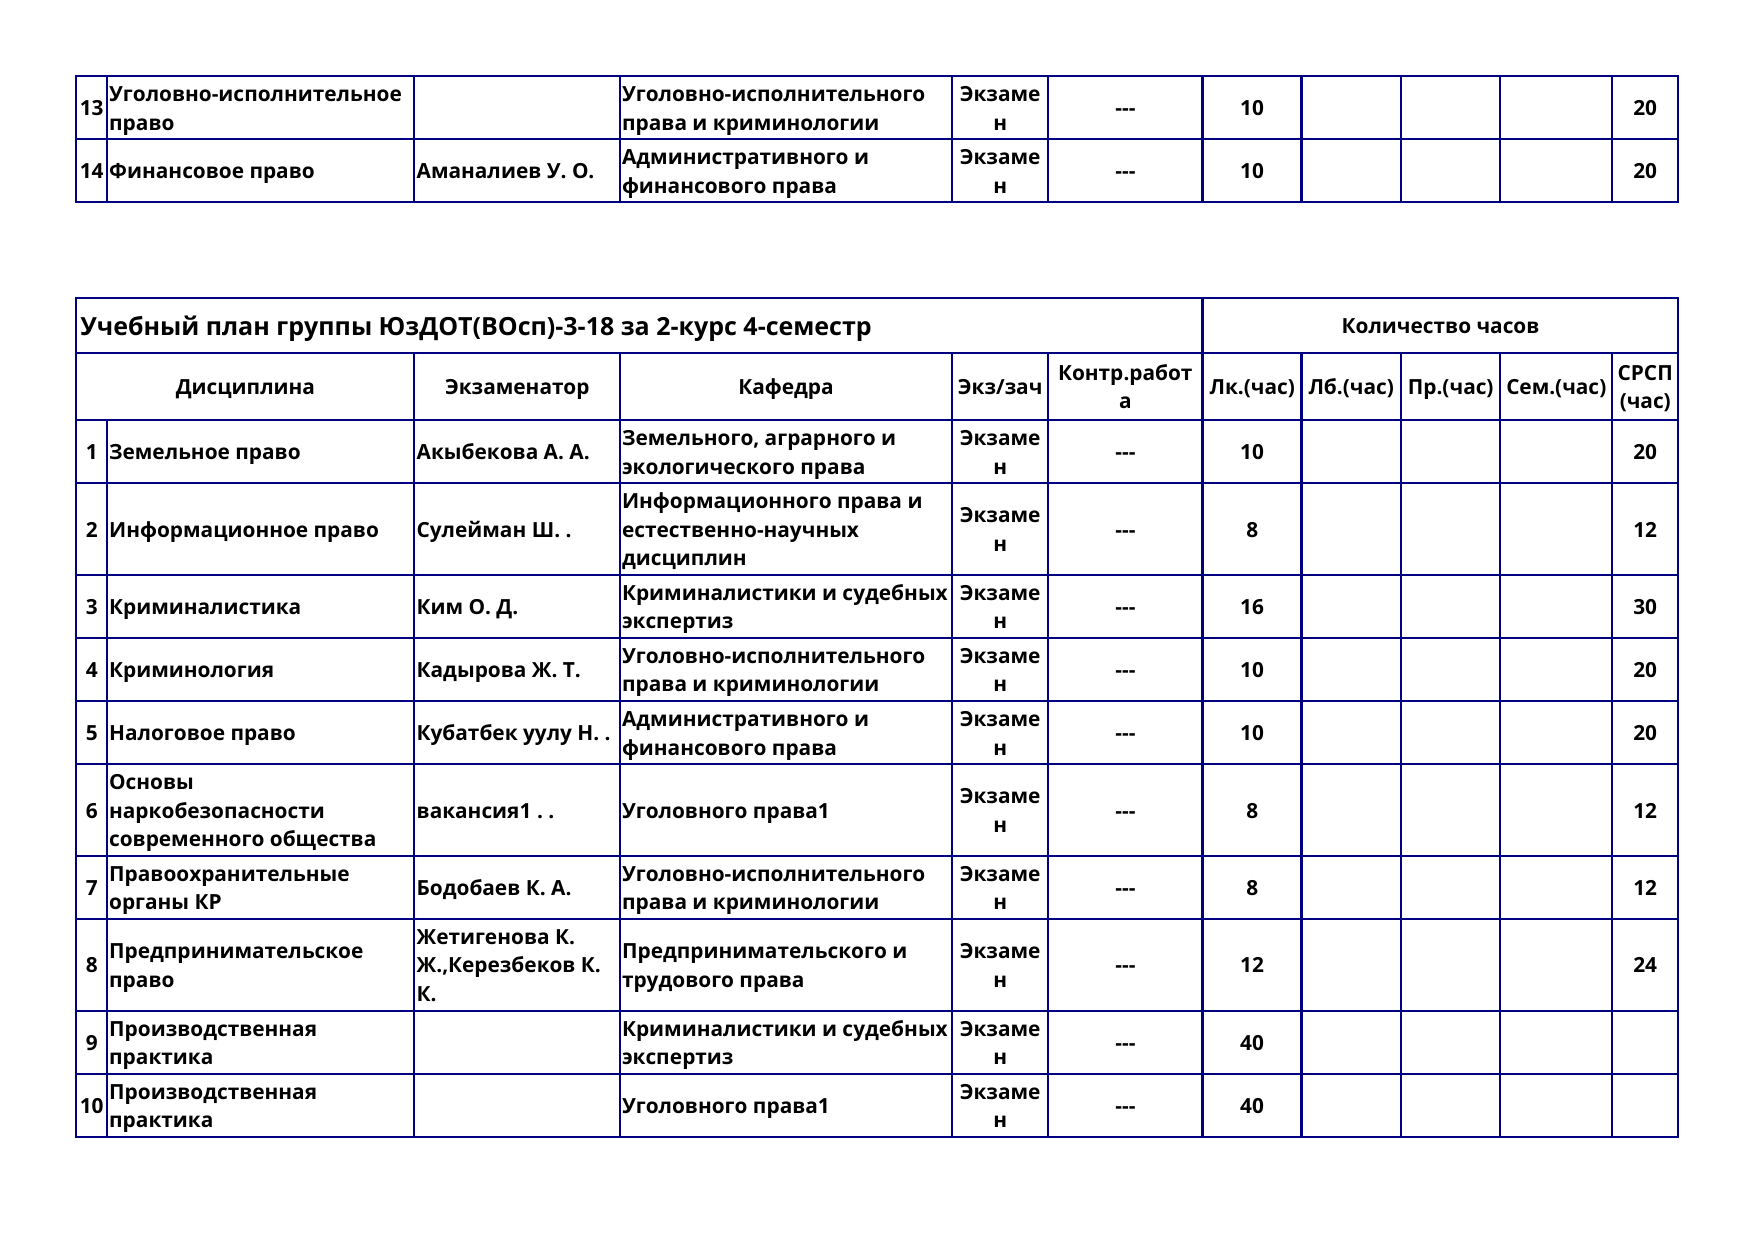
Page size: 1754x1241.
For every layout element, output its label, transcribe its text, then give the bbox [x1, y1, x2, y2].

table_cell Пр.(час) [1402, 354, 1499, 419]
table_cell 12 [1613, 484, 1677, 574]
table_cell [1303, 920, 1400, 1009]
table_cell 10 [1204, 77, 1300, 138]
table_cell Жетигенова К. Ж.,Керезбеков К. К. [415, 920, 619, 1009]
table_cell [1402, 421, 1499, 482]
table_cell Административного и финансового права [621, 140, 951, 201]
table_cell [1402, 1012, 1499, 1073]
table_cell [1501, 857, 1611, 918]
table_cell [1303, 484, 1400, 574]
table_cell [1402, 484, 1499, 574]
table_cell 20 [1613, 77, 1677, 138]
table_cell Предпринимательского и трудового права [621, 920, 951, 1009]
table_cell [1402, 77, 1499, 138]
table_cell [1402, 920, 1499, 1009]
table_cell Акыбекова А. А. [415, 421, 619, 482]
table_cell Земельного, аграрного и экологического права [621, 421, 951, 482]
table_cell Экзамен [953, 702, 1047, 763]
table_cell 40 [1204, 1012, 1300, 1073]
table_cell --- [1049, 1012, 1201, 1073]
table_cell Криминалистика [108, 576, 413, 637]
table_cell Экзамен [953, 140, 1047, 201]
table_cell [1613, 1075, 1677, 1136]
table_cell --- [1049, 140, 1201, 201]
table_cell Экзамен [953, 576, 1047, 637]
table_cell 7 [77, 857, 106, 918]
table_cell Административного и финансового права [621, 702, 951, 763]
table_cell Уголовно-исполнительного права и криминологии [621, 857, 951, 918]
table_cell Дисциплина [77, 354, 413, 419]
table_cell [1501, 765, 1611, 855]
table_cell Аманалиев У. О. [415, 140, 619, 201]
table_cell 40 [1204, 1075, 1300, 1136]
table_cell [1303, 639, 1400, 700]
table_cell Экзамен [953, 1012, 1047, 1073]
table_cell Правоохранительные органы КР [108, 857, 413, 918]
table_cell [1303, 857, 1400, 918]
table_cell Предпринимательское право [108, 920, 413, 1009]
table_cell Налоговое право [108, 702, 413, 763]
table_cell [415, 1075, 619, 1136]
table_cell Экзамен [953, 920, 1047, 1009]
table_cell Криминология [108, 639, 413, 700]
table_cell [415, 1012, 619, 1073]
table_cell 3 [77, 576, 106, 637]
table_cell 2 [77, 484, 106, 574]
table_header Учебный план группы ЮзДОТ(ВОсп)-3-18 за 2-курс 4-семестр [77, 299, 1201, 352]
table_cell Лб.(час) [1303, 354, 1400, 419]
table_cell Экзамен [953, 857, 1047, 918]
table_cell [1303, 1075, 1400, 1136]
table_cell 8 [1204, 765, 1300, 855]
table_cell Сулейман Ш. . [415, 484, 619, 574]
table_cell Уголовного права1 [621, 1075, 951, 1136]
table_cell Экзамен [953, 77, 1047, 138]
table_cell 30 [1613, 576, 1677, 637]
table_cell Сем.(час) [1501, 354, 1611, 419]
table_cell --- [1049, 77, 1201, 138]
table_cell Производственная практика [108, 1075, 413, 1136]
table_cell Уголовно-исполнительное право [108, 77, 413, 138]
table_cell Уголовного права1 [621, 765, 951, 855]
table_cell --- [1049, 421, 1201, 482]
table_cell [1402, 639, 1499, 700]
table_cell 8 [1204, 484, 1300, 574]
table_cell [1402, 857, 1499, 918]
table_cell Уголовно-исполнительного права и криминологии [621, 77, 951, 138]
table_cell 13 [77, 77, 106, 138]
table_cell 4 [77, 639, 106, 700]
table_header Количество часов [1204, 299, 1677, 352]
table_cell 6 [77, 765, 106, 855]
table_cell Экзамен [953, 1075, 1047, 1136]
table_cell 12 [1204, 920, 1300, 1009]
table_cell [1303, 421, 1400, 482]
table_cell Информационное право [108, 484, 413, 574]
table_cell 14 [77, 140, 106, 201]
table_cell вакансия1 . . [415, 765, 619, 855]
table_cell [1501, 484, 1611, 574]
table_cell [1501, 920, 1611, 1009]
table_cell 12 [1613, 857, 1677, 918]
table_cell [1501, 421, 1611, 482]
table_cell [1303, 140, 1400, 201]
table_cell [1303, 1012, 1400, 1073]
table_cell [1501, 639, 1611, 700]
table_cell 10 [1204, 702, 1300, 763]
table_cell [1402, 765, 1499, 855]
table_cell СРСП (час) [1613, 354, 1677, 419]
table_cell 10 [1204, 639, 1300, 700]
table_cell 10 [1204, 140, 1300, 201]
table_cell [1303, 576, 1400, 637]
table_cell 20 [1613, 421, 1677, 482]
table_cell --- [1049, 702, 1201, 763]
table_cell Финансовое право [108, 140, 413, 201]
table_cell 9 [77, 1012, 106, 1073]
table_cell Кафедра [621, 354, 951, 419]
table_cell --- [1049, 857, 1201, 918]
table_cell [1402, 702, 1499, 763]
table_cell Экзамен [953, 421, 1047, 482]
table_cell Ким О. Д. [415, 576, 619, 637]
table_cell Экзаменатор [415, 354, 619, 419]
table_cell [1303, 702, 1400, 763]
table_cell Экзамен [953, 639, 1047, 700]
table_cell Кубатбек уулу Н. . [415, 702, 619, 763]
table_cell --- [1049, 765, 1201, 855]
table_cell [1303, 765, 1400, 855]
table_cell 10 [1204, 421, 1300, 482]
table_cell 12 [1613, 765, 1677, 855]
table_cell [1501, 140, 1611, 201]
table_cell --- [1049, 920, 1201, 1009]
table_cell Экз/зач [953, 354, 1047, 419]
table_cell Информационного права и естественно-научных дисциплин [621, 484, 951, 574]
table_cell Экзамен [953, 484, 1047, 574]
table_cell Криминалистики и судебных экспертиз [621, 576, 951, 637]
table_cell [1501, 576, 1611, 637]
table_cell --- [1049, 639, 1201, 700]
table_cell --- [1049, 1075, 1201, 1136]
table_cell [1303, 77, 1400, 138]
table_cell Земельное право [108, 421, 413, 482]
table_cell --- [1049, 576, 1201, 637]
table_cell --- [1049, 484, 1201, 574]
table_cell [1501, 1075, 1611, 1136]
table_cell 24 [1613, 920, 1677, 1009]
table_cell [1402, 576, 1499, 637]
table_cell 16 [1204, 576, 1300, 637]
table_cell Бодобаев К. А. [415, 857, 619, 918]
table_cell Уголовно-исполнительного права и криминологии [621, 639, 951, 700]
table_cell 10 [77, 1075, 106, 1136]
table_cell [415, 77, 619, 138]
table_cell 8 [1204, 857, 1300, 918]
table_cell Экзамен [953, 765, 1047, 855]
table_cell Производственная практика [108, 1012, 413, 1073]
table_cell 20 [1613, 702, 1677, 763]
table_cell Основы наркобезопасности современного общества [108, 765, 413, 855]
table_cell [1402, 140, 1499, 201]
table_cell [1402, 1075, 1499, 1136]
table_cell 5 [77, 702, 106, 763]
table_cell Кадырова Ж. Т. [415, 639, 619, 700]
table_cell [1501, 77, 1611, 138]
table_cell Лк.(час) [1204, 354, 1300, 419]
table_cell 1 [77, 421, 106, 482]
table_cell [1501, 1012, 1611, 1073]
table_cell 20 [1613, 140, 1677, 201]
table_cell Криминалистики и судебных экспертиз [621, 1012, 951, 1073]
table_cell 20 [1613, 639, 1677, 700]
table_cell Контр.работа [1049, 354, 1201, 419]
table_cell 8 [77, 920, 106, 1009]
table_cell [1501, 702, 1611, 763]
table_cell [1613, 1012, 1677, 1073]
